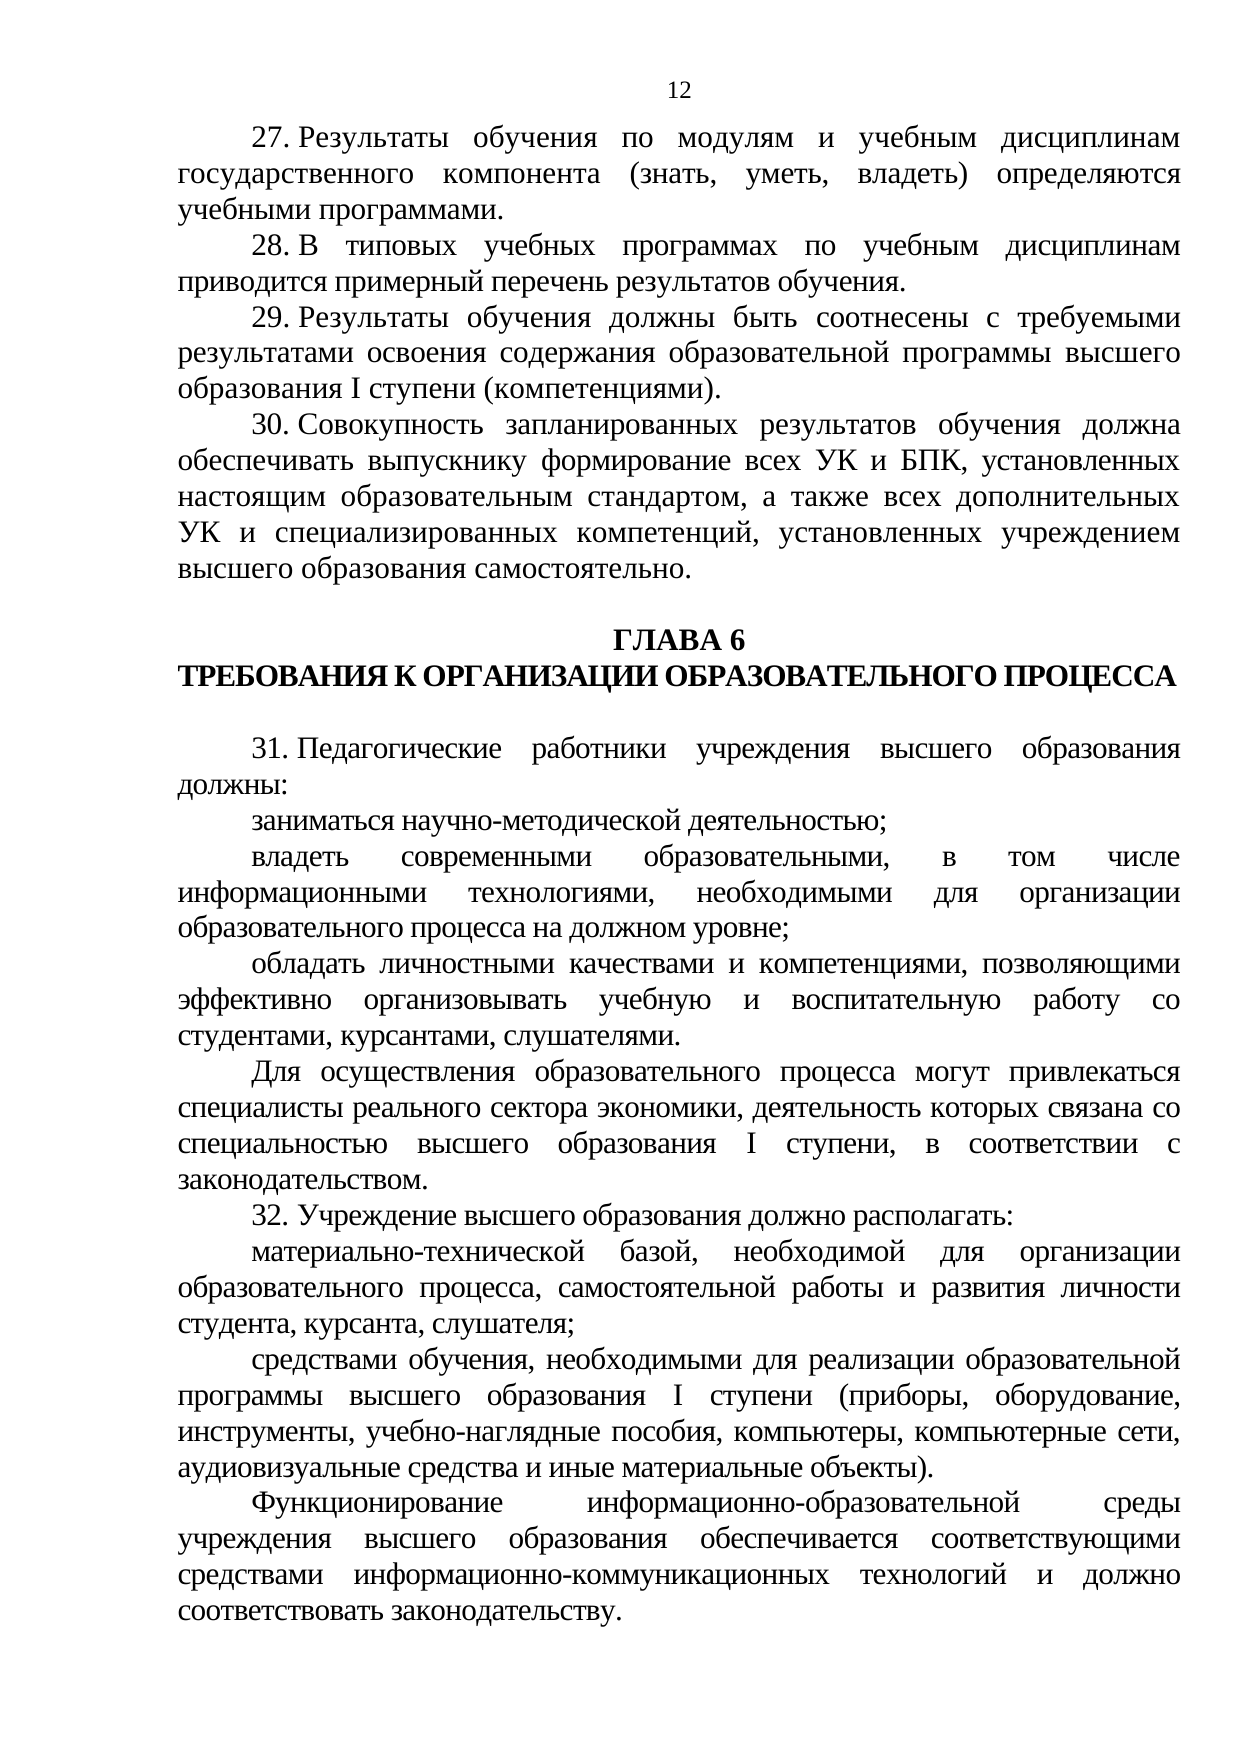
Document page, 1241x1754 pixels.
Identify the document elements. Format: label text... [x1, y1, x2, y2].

text 31. Педагогические работники учреждения высшего образования должны: [177, 729, 1181, 801]
text Функционирование информационно-образовательной среды учреждения высшего образования обеспечивается соответствующими средствами информационно-коммуникационных технологий и должно соответствовать законодательству. [177, 1484, 1181, 1627]
text 27. Результаты обучения по модулям и учебным дисциплинам государственного компонента (знать, уметь, владеть) определяются учебными программами. [177, 118, 1181, 226]
text 29. Результаты обучения должны быть соотнесены с требуемыми результатами освоения содержания образовательной программы высшего образования I ступени (компетенциями). [177, 298, 1181, 406]
text 32. Учреждение высшего образования должно располагать: [177, 1196, 1181, 1232]
text 28. В типовых учебных программах по учебным дисциплинам приводится примерный перечень результатов обучения. [177, 226, 1181, 298]
text средствами обучения, необходимыми для реализации образовательной программы высшего образования I ступени (приборы, оборудование, инструменты, учебно-наглядные пособия, компьютеры, компьютерные сети, аудиовизуальные средства и иные материальные объекты). [177, 1340, 1181, 1484]
text материально-технической базой, необходимой для организации образовательного процесса, самостоятельной работы и развития личности студента, курсанта, слушателя; [177, 1232, 1181, 1340]
text ГЛАВА 6 [177, 621, 1181, 657]
text 30. Совокупность запланированных результатов обучения должна обеспечивать выпускнику формирование всех УК и БПК, установленных настоящим образовательным стандартом, а также всех дополнительных УК и специализированных компетенций, установленных учреждением высшего образования самостоятельно. [177, 406, 1181, 585]
text ТРЕБОВАНИЯ К ОРГАНИЗАЦИИ ОБРАЗОВАТЕЛЬНОГО ПРОЦЕССА [177, 657, 1181, 693]
text владеть современными образовательными, в том числе информационными технологиями, необходимыми для организации образовательного процесса на должном уровне; [177, 837, 1181, 945]
text заниматься научно-методической деятельностью; [177, 801, 1181, 837]
text обладать личностными качествами и компетенциями, позволяющими эффективно организовывать учебную и воспитательную работу со студентами, курсантами, слушателями. [177, 945, 1181, 1052]
text Для осуществления образовательного процесса могут привлекаться специалисты реального сектора экономики, деятельность которых связана со специальностью высшего образования I ступени, в соответствии с законодательством. [177, 1052, 1181, 1196]
